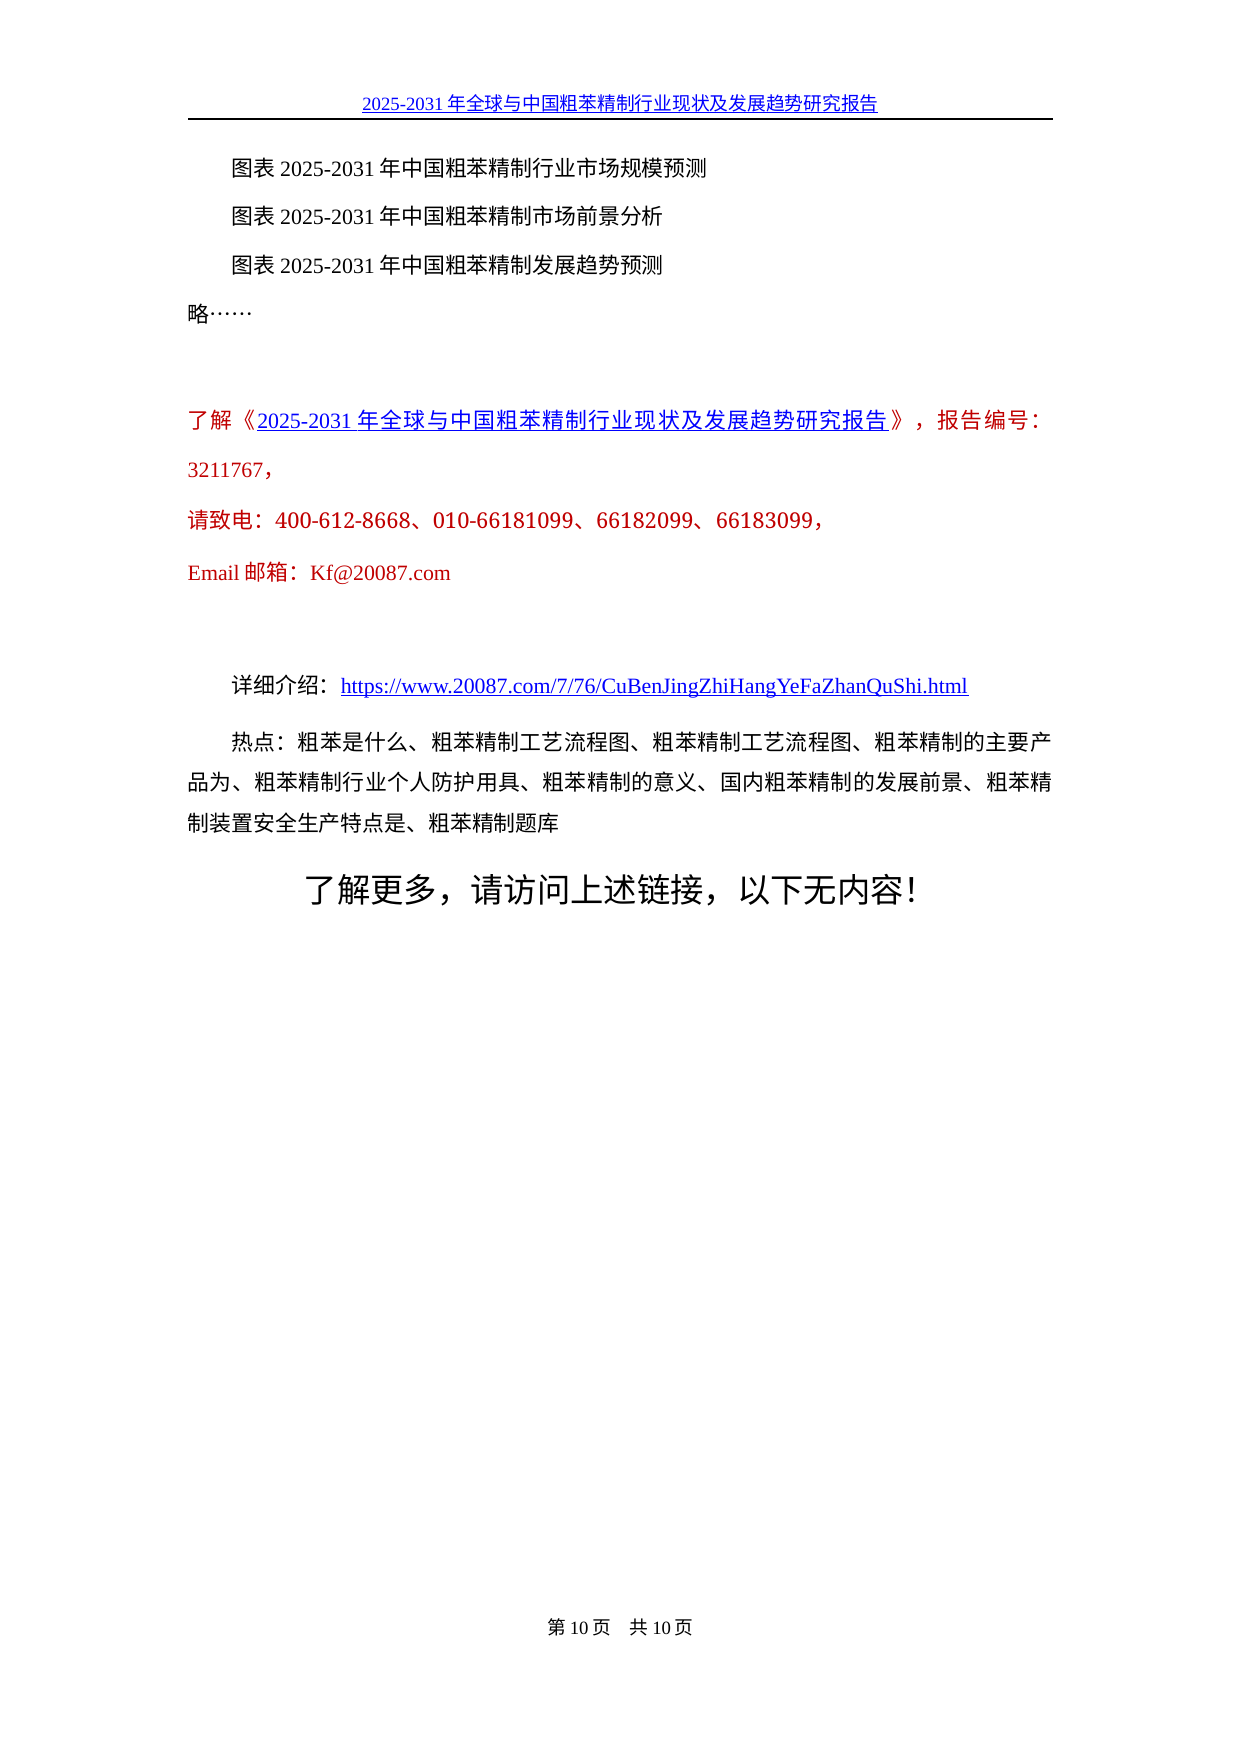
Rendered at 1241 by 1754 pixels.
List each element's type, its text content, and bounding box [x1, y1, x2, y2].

text 了解《2025-2031年全球与中国粗苯精制行业现状及发展趋势研究报告》，报告编号：3211767， [187, 403, 1053, 484]
title 了解更多，请访问上述链接，以下无内容！ [187, 856, 1053, 921]
text Email邮箱：Kf@20087.com [187, 555, 1053, 587]
text 请致电：400-612-8668、010-66181099、66182099、66183099， [187, 503, 1053, 536]
text 热点：粗苯是什么、粗苯精制工艺流程图、粗苯精制工艺流程图、粗苯精制的主要产品为、粗苯精制行业个人防护用具、粗苯精制的意义、国内粗苯精制的发展前景、粗苯精制装置安全生产特点是、粗苯精制题库 [187, 724, 1053, 838]
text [187, 150, 1053, 329]
text 详细介绍：https://www.20087.com/7/76/CuBenJingZhiHangYeFaZhanQuShi.html [187, 668, 1053, 700]
